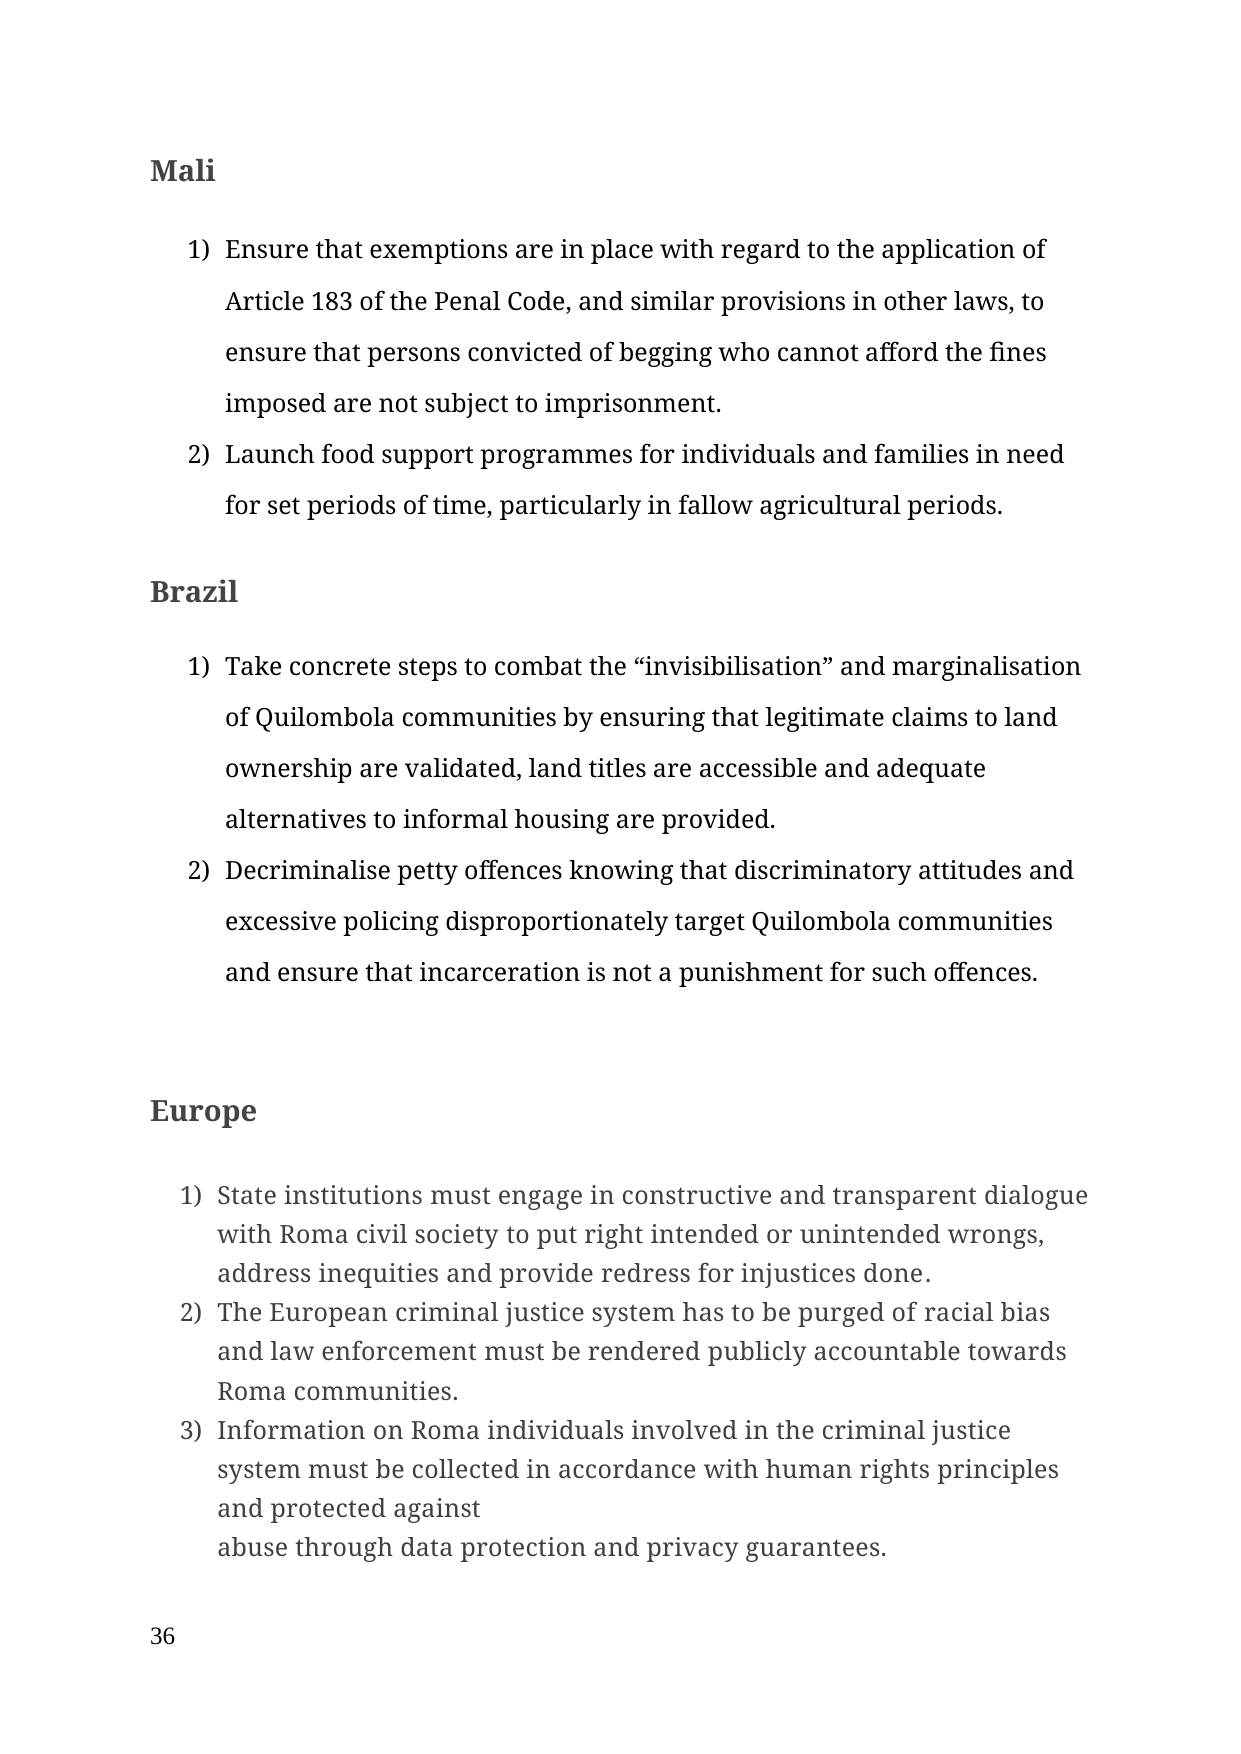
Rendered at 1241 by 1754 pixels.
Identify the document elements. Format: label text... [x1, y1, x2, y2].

list Ensure that exemptions are in place with regard to the application of Article 183 of the Penal Code, and similar provisions in other laws, to ensure that persons convicted of begging who cannot afford the fines imposed are not subject to imprisonment. [187, 232, 1090, 419]
list Launch food support programmes for individuals and families in need for set periods of time, particularly in fallow agricultural periods. [187, 436, 1090, 521]
list State institutions must engage in constructive and transparent dialogue with Roma civil society to put right intended or unintended wrongs, address inequities and provide redress for injustices done. [179, 1177, 1090, 1290]
list Take concrete steps to combat the “invisibilisation” and marginalisation of Quilombola communities by ensuring that legitimate claims to land ownership are validated, land titles are accessible and adequate alternatives to informal housing are provided. [187, 648, 1090, 836]
list The European criminal justice system has to be purged of racial bias and law enforcement must be rendered publicly accountable towards Roma communities. [179, 1295, 1090, 1407]
list Information on Roma individuals involved in the criminal justice system must be collected in accordance with human rights principles and protected against abuse through data protection and privacy guarantees. [179, 1412, 1090, 1564]
list Decriminalise petty offences knowing that discriminatory attitudes and excessive policing disproportionately target Quilombola communities and ensure that incarceration is not a punishment for such offences. [187, 853, 1090, 989]
subtitle Mali [150, 150, 1090, 190]
subtitle Brazil [150, 572, 1090, 611]
subtitle Europe [150, 1090, 1090, 1130]
